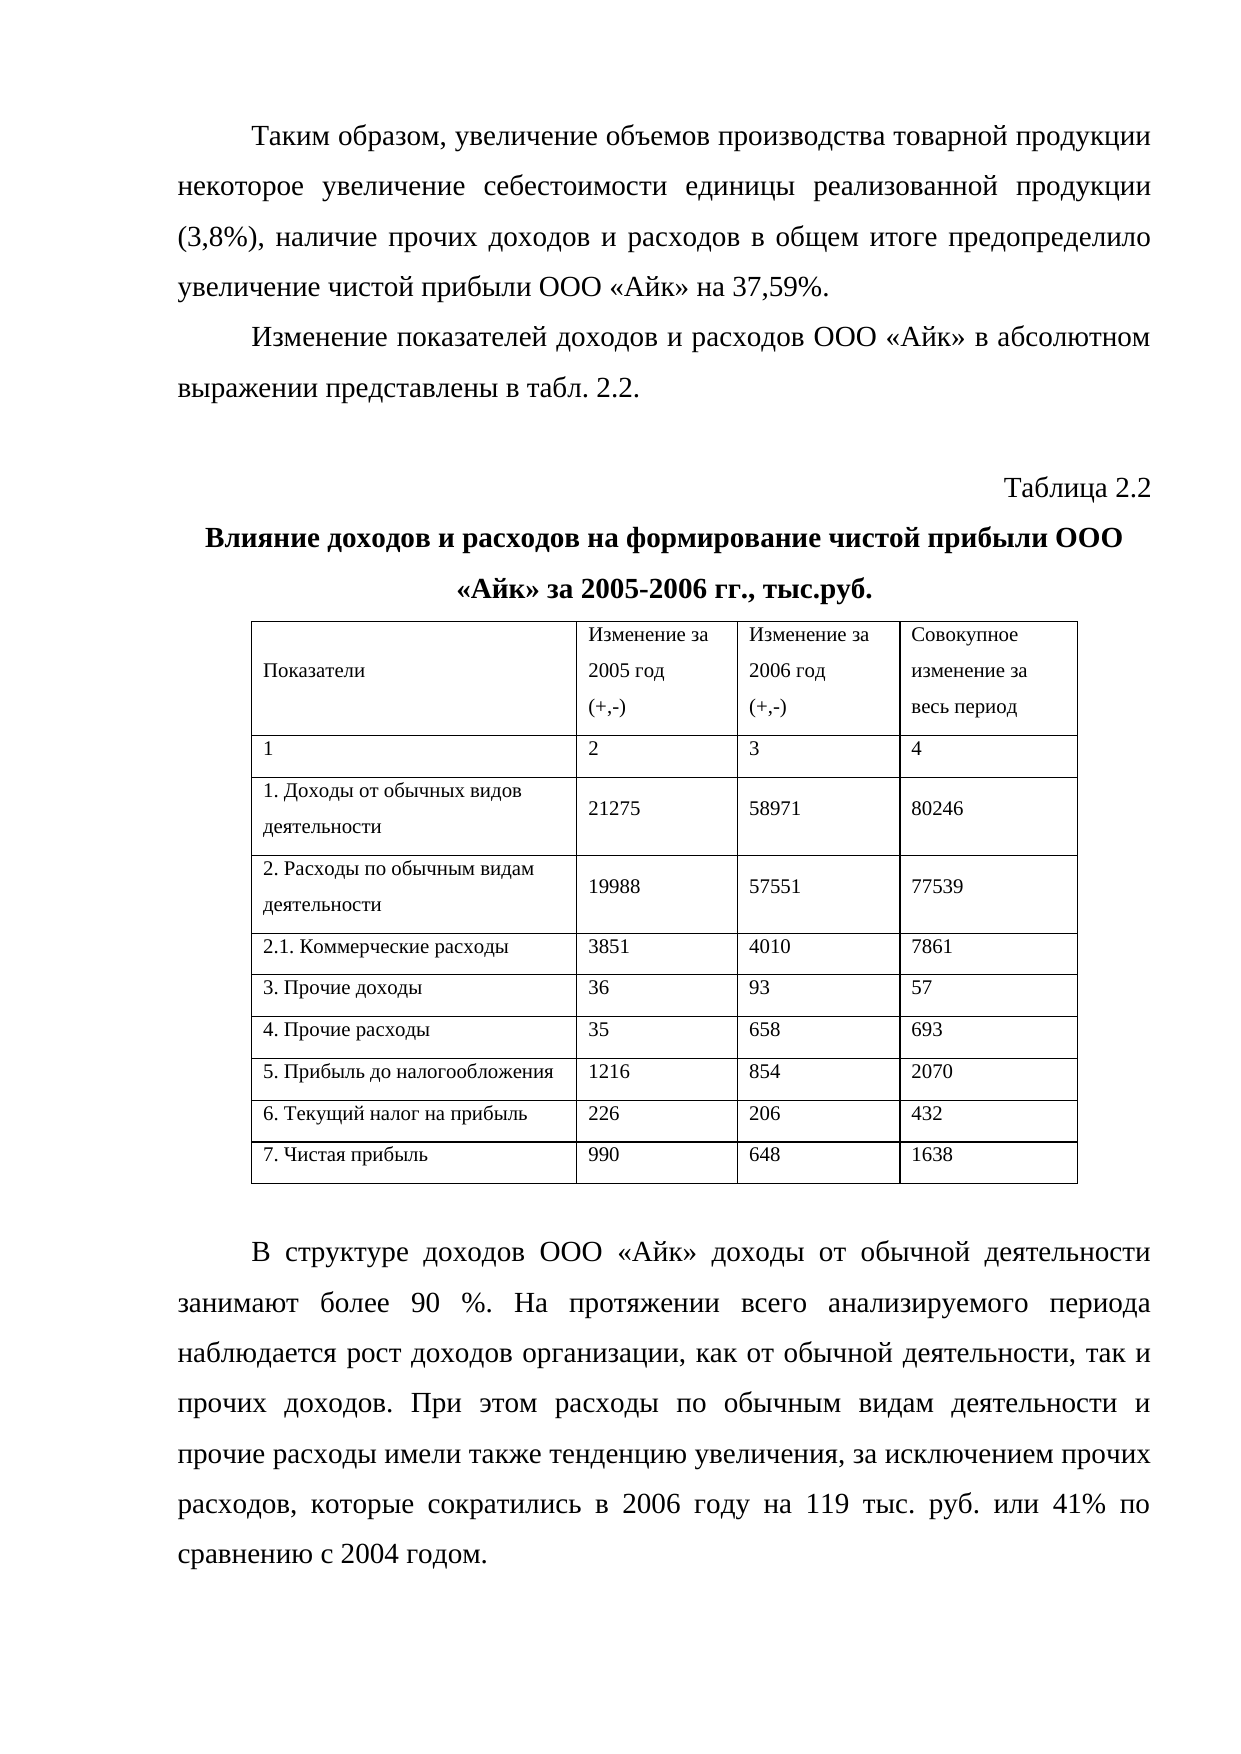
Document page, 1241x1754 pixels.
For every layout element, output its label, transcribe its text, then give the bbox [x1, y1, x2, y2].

table_cell 1216 [577, 1059, 737, 1099]
text Влияние доходов и расходов на формирование чистой прибыли ООО «Айк» за 2005-2006 гг., тыс.руб. [177, 521, 1152, 604]
table_cell 648 [738, 1143, 899, 1183]
table_header Совокупное изменение за весь период [901, 622, 1077, 735]
table_cell 93 [738, 975, 899, 1016]
table_cell 6. Текущий налог на прибыль [252, 1101, 576, 1141]
table_cell 1 [252, 736, 576, 777]
table_cell 5. Прибыль до налогообложения [252, 1059, 576, 1099]
table_cell 2. Расходы по обычным видам деятельности [252, 856, 576, 932]
table_cell 19988 [577, 856, 737, 932]
table_cell 3 [738, 736, 899, 777]
table_header Изменение за 2006 год (+,-) [738, 622, 899, 735]
table_cell 58971 [738, 778, 899, 855]
table_cell 57 [901, 975, 1077, 1016]
table_cell 206 [738, 1101, 899, 1141]
table_cell 658 [738, 1017, 899, 1058]
table_cell 432 [901, 1101, 1077, 1141]
table_cell 4010 [738, 934, 899, 974]
table_cell 57551 [738, 856, 899, 932]
table_cell 226 [577, 1101, 737, 1141]
table_cell 2070 [901, 1059, 1077, 1099]
table_cell 35 [577, 1017, 737, 1058]
table_cell 3. Прочие доходы [252, 975, 576, 1016]
table_cell 1. Доходы от обычных видов деятельности [252, 778, 576, 855]
table_cell 80246 [901, 778, 1077, 855]
table_cell 4 [901, 736, 1077, 777]
table_cell 2.1. Коммерческие расходы [252, 934, 576, 974]
text Изменение показателей доходов и расходов ООО «Айк» в абсолютном выражении представлены в табл. 2.2. [177, 319, 1152, 403]
table_header Показатели [252, 622, 576, 735]
table_cell 21275 [577, 778, 737, 855]
table_cell 854 [738, 1059, 899, 1099]
text Таблица 2.2 [177, 470, 1152, 504]
table_cell 990 [577, 1143, 737, 1183]
table_cell 1638 [901, 1143, 1077, 1183]
table_cell 36 [577, 975, 737, 1016]
table_cell 2 [577, 736, 737, 777]
text Таким образом, увеличение объемов производства товарной продукции некоторое увеличение себестоимости единицы реализованной продукции (3,8%), наличие прочих доходов и расходов в общем итоге предопределило увеличение чистой прибыли ООО «Айк» на 37,59%. [177, 118, 1152, 303]
table_cell 77539 [901, 856, 1077, 932]
table_cell 7. Чистая прибыль [252, 1143, 576, 1183]
table_cell 4. Прочие расходы [252, 1017, 576, 1058]
text В структуре доходов ООО «Айк» доходы от обычной деятельности занимают более 90 %. На протяжении всего анализируемого периода наблюдается рост доходов организации, как от обычной деятельности, так и прочих доходов. При этом расходы по обычным видам деятельности и прочие расходы имели также тенденцию увеличения, за исключением прочих расходов, которые сократились в 2006 году на 119 тыс. руб. или 41% по сравнению с 2004 годом. [177, 1234, 1152, 1570]
table_header Изменение за 2005 год (+,-) [577, 622, 737, 735]
table_cell 693 [901, 1017, 1077, 1058]
table_cell 7861 [901, 934, 1077, 974]
table_cell 3851 [577, 934, 737, 974]
